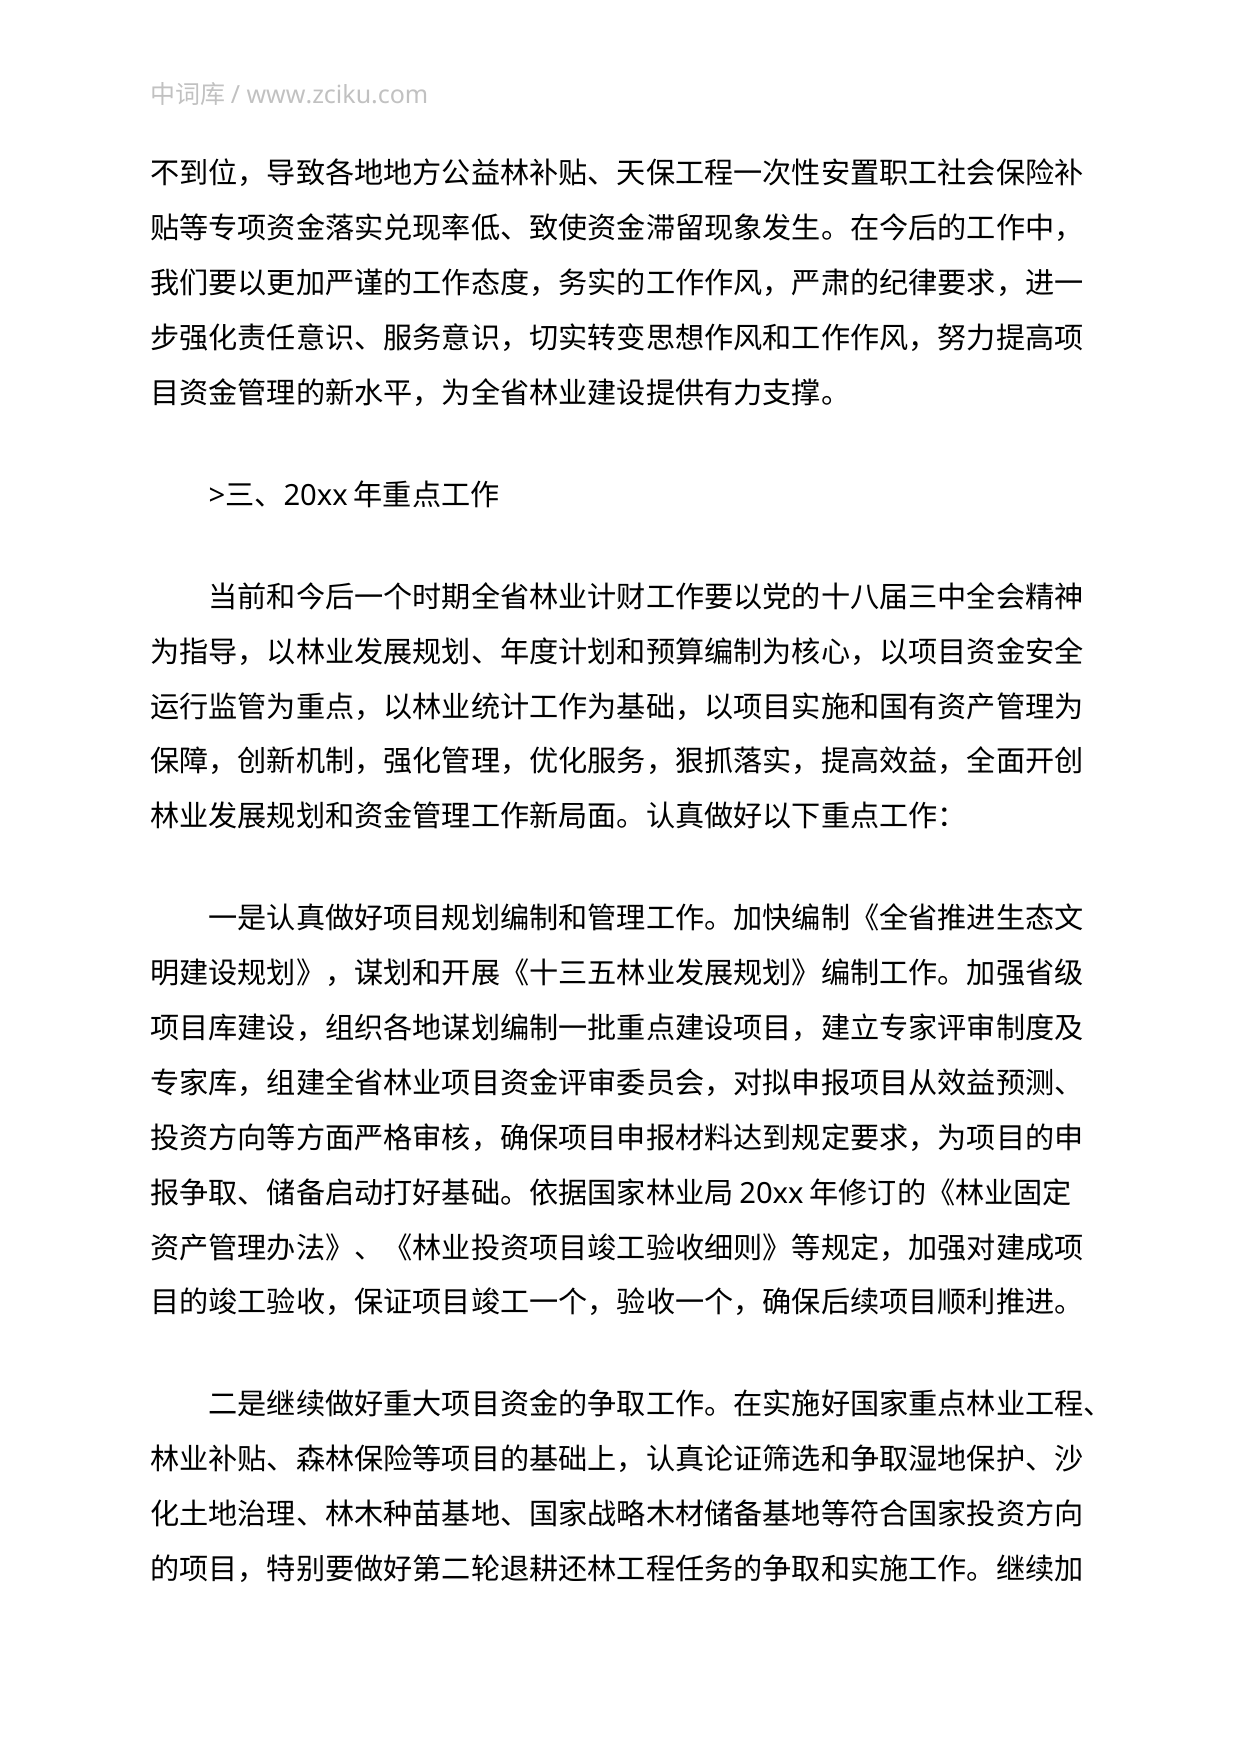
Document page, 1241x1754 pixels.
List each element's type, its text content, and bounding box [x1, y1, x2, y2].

text 一是认真做好项目规划编制和管理工作。加快编制《全省推进生态文明建设规划》，谋划和开展《十三五林业发展规划》编制工作。加强省级项目库建设，组织各地谋划编制一批重点建设项目，建立专家评审制度及专家库，组建全省林业项目资金评审委员会，对拟申报项目从效益预测、投资方向等方面严格审核，确保项目申报材料达到规定要求，为项目的申报争取、储备启动打好基础。依据国家林业局20xx年修订的《林业固定资产管理办法》、《林业投资项目竣工验收细则》等规定，加强对建成项目的竣工验收，保证项目竣工一个，验收一个，确保后续项目顺利推进。 [150, 895, 1090, 1321]
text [150, 1381, 1090, 1588]
text >三、20xx年重点工作 [150, 471, 1090, 514]
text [150, 150, 1090, 412]
text 当前和今后一个时期全省林业计财工作要以党的十八届三中全会精神为指导，以林业发展规划、年度计划和预算编制为核心，以项目资金安全运行监管为重点，以林业统计工作为基础，以项目实施和国有资产管理为保障，创新机制，强化管理，优化服务，狠抓落实，提高效益，全面开创林业发展规划和资金管理工作新局面。认真做好以下重点工作： [150, 573, 1090, 835]
